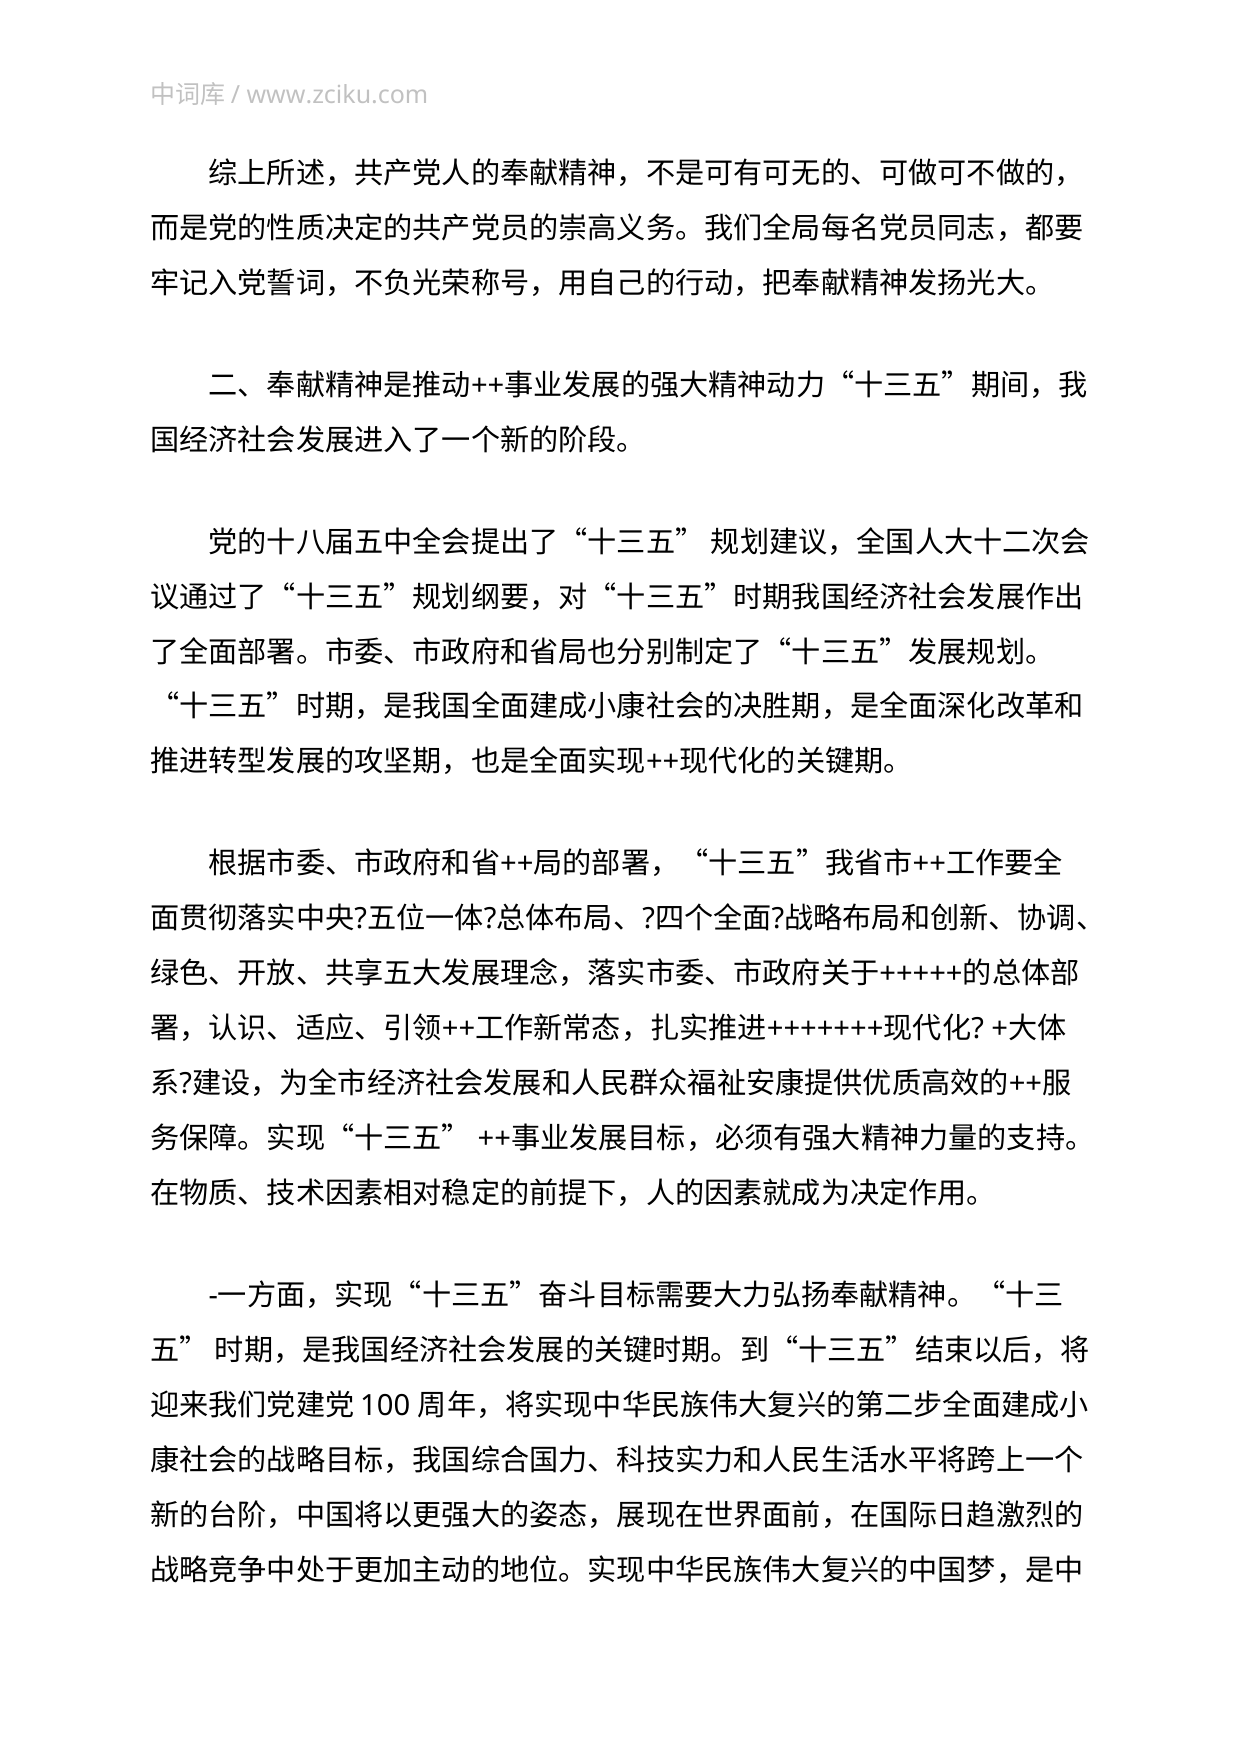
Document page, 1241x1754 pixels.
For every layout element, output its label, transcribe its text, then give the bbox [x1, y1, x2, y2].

text 综上所述，共产党人的奉献精神，不是可有可无的、可做可不做的，而是党的性质决定的共产党员的崇高义务。我们全局每名党员同志，都要牢记入党誓词，不负光荣称号，用自己的行动，把奉献精神发扬光大。 [150, 150, 1090, 302]
text 根据市委、市政府和省++局的部署，“十三五”我省市++工作要全面贯彻落实中央?五位一体?总体布局、?四个全面?战略布局和创新、协调、绿色、开放、共享五大发展理念，落实市委、市政府关于+++++的总体部署，认识、适应、引领++工作新常态，扎实推进+++++++现代化? +大体系?建设，为全市经济社会发展和人民群众福祉安康提供优质高效的++服务保障。实现“十三五” ++事业发展目标，必须有强大精神力量的支持。在物质、技术因素相对稳定的前提下，人的因素就成为决定作用。 [150, 840, 1090, 1212]
text 二、奉献精神是推动++事业发展的强大精神动力“十三五”期间，我国经济社会发展进入了一个新的阶段。 [150, 362, 1090, 459]
text 党的十八届五中全会提出了“十三五” 规划建议，全国人大十二次会议通过了“十三五”规划纲要，对“十三五”时期我国经济社会发展作出了全面部署。市委、市政府和省局也分别制定了“十三五”发展规划。“十三五”时期，是我国全面建成小康社会的决胜期，是全面深化改革和推进转型发展的攻坚期，也是全面实现++现代化的关键期。 [150, 518, 1090, 780]
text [150, 1272, 1090, 1589]
